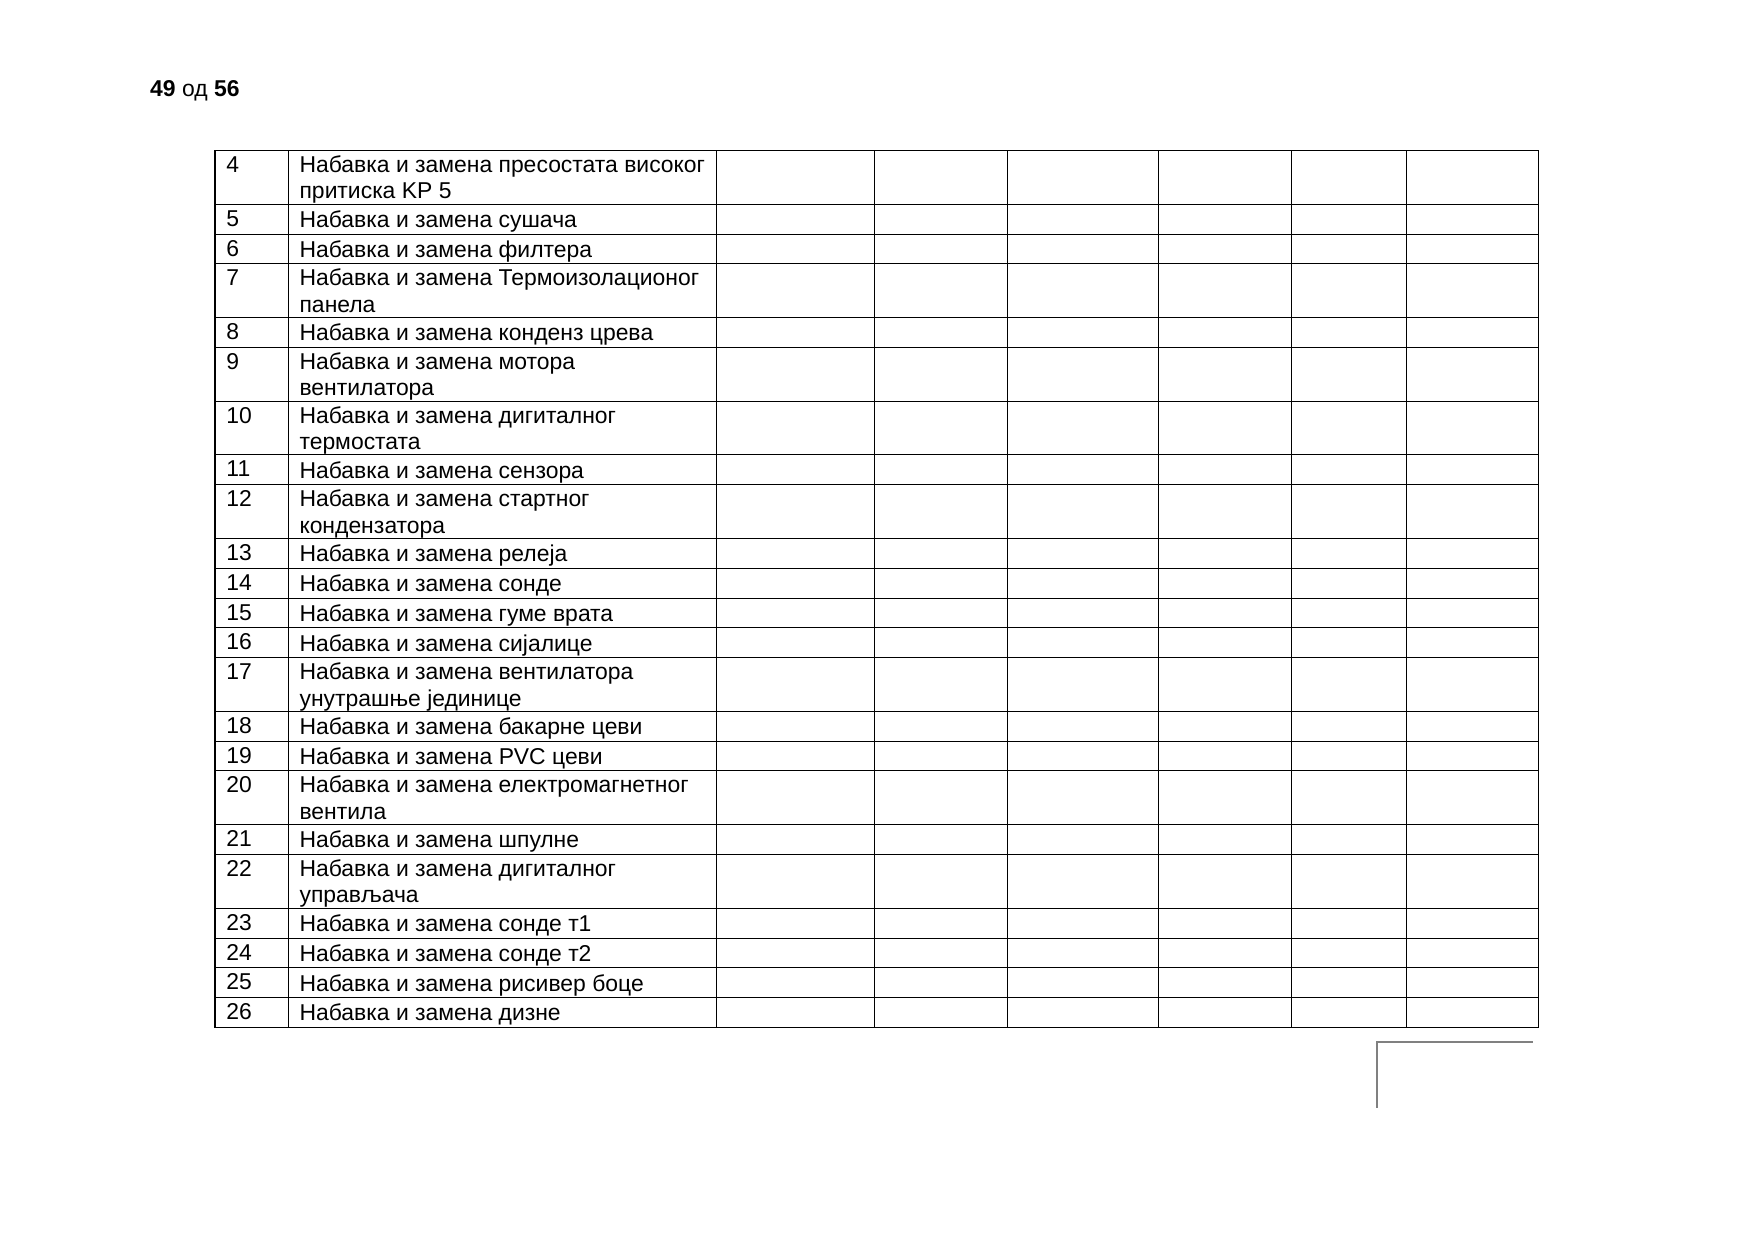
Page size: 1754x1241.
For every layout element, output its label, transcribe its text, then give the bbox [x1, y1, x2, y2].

table_cell 25 [216, 968, 288, 997]
table_cell 20 [216, 771, 288, 824]
table_cell [1159, 909, 1291, 937]
table_cell [1159, 939, 1291, 967]
table_cell [1407, 712, 1538, 741]
table_cell [1407, 742, 1538, 770]
table_cell [1407, 939, 1538, 967]
table_cell Набавка и замена сијалице [289, 628, 716, 657]
table_cell [1159, 235, 1291, 263]
table_cell [875, 658, 1007, 711]
table_cell [1159, 628, 1291, 657]
table_cell Набавка и замена шпулне [289, 825, 716, 854]
table_cell [1407, 855, 1538, 908]
table_cell [1292, 968, 1406, 997]
table_cell [1292, 658, 1406, 711]
table_cell [1159, 151, 1291, 204]
table_cell [875, 968, 1007, 997]
table_cell [1292, 742, 1406, 770]
table_cell 26 [216, 998, 288, 1027]
table_cell [875, 855, 1007, 908]
table_cell [1292, 455, 1406, 484]
table_cell [1407, 658, 1538, 711]
table_cell 24 [216, 939, 288, 967]
table_cell Набавка и замена филтера [289, 235, 716, 263]
table_cell Набавка и замена сушача [289, 205, 716, 233]
table_cell [1008, 348, 1158, 401]
table_cell 12 [216, 485, 288, 538]
table_cell [1159, 264, 1291, 317]
table_cell [717, 658, 874, 711]
table_cell Набавка и замена релеја [289, 539, 716, 568]
table_cell [1008, 599, 1158, 627]
table_cell [1407, 485, 1538, 538]
table_cell Набавка и замена мотора вентилатора [289, 348, 716, 401]
table_cell 5 [216, 205, 288, 233]
table_cell [1407, 539, 1538, 568]
table_cell [717, 569, 874, 597]
table_cell [1008, 264, 1158, 317]
table_cell [1008, 628, 1158, 657]
table_cell [717, 855, 874, 908]
table_cell [1407, 825, 1538, 854]
table_cell [1292, 318, 1406, 347]
table_cell 21 [216, 825, 288, 854]
table_cell [1407, 151, 1538, 204]
table_cell 10 [216, 402, 288, 454]
table_cell Набавка и замена сонде т2 [289, 939, 716, 967]
table_cell Набавка и замена вентилатора унутрашње јединице [289, 658, 716, 711]
table_cell [1407, 628, 1538, 657]
table_cell [1008, 712, 1158, 741]
table_cell [717, 318, 874, 347]
table_cell [875, 264, 1007, 317]
table_cell [1008, 235, 1158, 263]
table_cell [875, 628, 1007, 657]
table_cell 11 [216, 455, 288, 484]
table_cell [1292, 599, 1406, 627]
table_cell [1159, 658, 1291, 711]
table_cell Набавка и замена дизне [289, 998, 716, 1027]
table_cell Набавка и замена бакарне цеви [289, 712, 716, 741]
table_cell [1159, 599, 1291, 627]
table_cell [1292, 825, 1406, 854]
table_cell [1159, 348, 1291, 401]
table_cell [875, 402, 1007, 454]
table_cell [875, 485, 1007, 538]
table_cell [1159, 742, 1291, 770]
table_cell 17 [216, 658, 288, 711]
table_cell [1008, 939, 1158, 967]
table_cell Набавка и замена сензора [289, 455, 716, 484]
table_cell [1159, 485, 1291, 538]
table_cell [875, 318, 1007, 347]
table_cell 4 [216, 151, 288, 204]
table_cell [875, 998, 1007, 1027]
table_cell [875, 712, 1007, 741]
table_cell [1407, 909, 1538, 937]
table_cell [1292, 402, 1406, 454]
table_cell 6 [216, 235, 288, 263]
table_cell [1292, 855, 1406, 908]
table_cell [717, 264, 874, 317]
table_cell Набавка и замена PVC цеви [289, 742, 716, 770]
table_cell Набавка и замена конденз црева [289, 318, 716, 347]
table_cell [875, 909, 1007, 937]
table_cell [1407, 318, 1538, 347]
table_cell [1292, 151, 1406, 204]
table_cell [717, 455, 874, 484]
table_cell Набавка и замена сонде т1 [289, 909, 716, 937]
table_cell [1292, 712, 1406, 741]
table_cell [1292, 485, 1406, 538]
table_cell 9 [216, 348, 288, 401]
table_cell Набавка и замена гуме врата [289, 599, 716, 627]
table_cell [1292, 539, 1406, 568]
table_cell 7 [216, 264, 288, 317]
table_cell [717, 939, 874, 967]
table_cell [1008, 205, 1158, 233]
table_cell [717, 628, 874, 657]
table_cell [1008, 909, 1158, 937]
table_cell [1292, 205, 1406, 233]
table_cell [717, 909, 874, 937]
table_cell [1407, 264, 1538, 317]
table_cell Набавка и замена сонде [289, 569, 716, 597]
table_cell [1407, 771, 1538, 824]
table_cell [875, 151, 1007, 204]
table_cell [1407, 599, 1538, 627]
table_cell [1008, 539, 1158, 568]
table_cell [1008, 455, 1158, 484]
table_cell [717, 485, 874, 538]
table_cell [1292, 998, 1406, 1027]
table_cell [1008, 658, 1158, 711]
table_cell [1407, 205, 1538, 233]
table_cell [875, 742, 1007, 770]
table_cell 13 [216, 539, 288, 568]
table_cell 22 [216, 855, 288, 908]
table_cell [1292, 235, 1406, 263]
table_cell [1008, 825, 1158, 854]
table_cell [1008, 998, 1158, 1027]
table_cell [1159, 455, 1291, 484]
table_cell [717, 402, 874, 454]
table_cell [875, 235, 1007, 263]
table_cell [717, 968, 874, 997]
table_cell [1159, 318, 1291, 347]
table_cell [1159, 539, 1291, 568]
table_cell [1159, 855, 1291, 908]
table_cell [1008, 485, 1158, 538]
table_cell 15 [216, 599, 288, 627]
table_cell [1008, 318, 1158, 347]
table_cell 23 [216, 909, 288, 937]
table_cell 19 [216, 742, 288, 770]
table_cell [717, 712, 874, 741]
table_cell [1008, 855, 1158, 908]
table_cell 16 [216, 628, 288, 657]
table_cell Набавка и замена рисивер боце [289, 968, 716, 997]
table_cell [717, 599, 874, 627]
table_cell [875, 939, 1007, 967]
table_cell [717, 151, 874, 204]
table_cell [1008, 742, 1158, 770]
table_cell [1292, 348, 1406, 401]
table_cell [1407, 569, 1538, 597]
table_cell [875, 455, 1007, 484]
table_cell [1292, 939, 1406, 967]
table_cell [717, 771, 874, 824]
table_cell [1407, 998, 1538, 1027]
table_cell [717, 235, 874, 263]
table_cell [1292, 628, 1406, 657]
table_cell [1159, 825, 1291, 854]
table_cell Набавка и замена дигиталног термостата [289, 402, 716, 454]
table_cell [1159, 712, 1291, 741]
table_cell [875, 348, 1007, 401]
table_cell [1292, 264, 1406, 317]
table_cell [1008, 151, 1158, 204]
table_cell [1159, 205, 1291, 233]
table_cell [717, 825, 874, 854]
table_cell Набавка и замена стартног кондензатора [289, 485, 716, 538]
table_cell [1159, 771, 1291, 824]
table_cell [717, 998, 874, 1027]
table_cell [1008, 968, 1158, 997]
table_cell Набавка и замена дигиталног управљача [289, 855, 716, 908]
table_cell [1292, 909, 1406, 937]
table_cell [717, 348, 874, 401]
table_cell [1159, 998, 1291, 1027]
table_cell [875, 771, 1007, 824]
table_cell [1407, 348, 1538, 401]
table_cell [1008, 402, 1158, 454]
table_cell [875, 205, 1007, 233]
table_cell [1159, 569, 1291, 597]
table_cell [1407, 455, 1538, 484]
table_cell 14 [216, 569, 288, 597]
table_cell [1407, 968, 1538, 997]
table_cell [717, 205, 874, 233]
table_cell Набавка и замена Термоизолационог панела [289, 264, 716, 317]
table_cell 8 [216, 318, 288, 347]
table_cell [717, 539, 874, 568]
table_cell 18 [216, 712, 288, 741]
table_cell [1407, 235, 1538, 263]
table_cell [875, 825, 1007, 854]
table_cell Набавка и замена електромагнетног вентила [289, 771, 716, 824]
table_cell [875, 569, 1007, 597]
table_cell [1008, 569, 1158, 597]
table_cell [1159, 402, 1291, 454]
table_cell [1292, 771, 1406, 824]
table_cell Набавка и замена пресостата високог притиска KP 5 [289, 151, 716, 204]
table_cell [1008, 771, 1158, 824]
table_cell [717, 742, 874, 770]
table_cell [1407, 402, 1538, 454]
table_cell [1159, 968, 1291, 997]
table_cell [875, 599, 1007, 627]
table_cell [875, 539, 1007, 568]
table_cell [1292, 569, 1406, 597]
